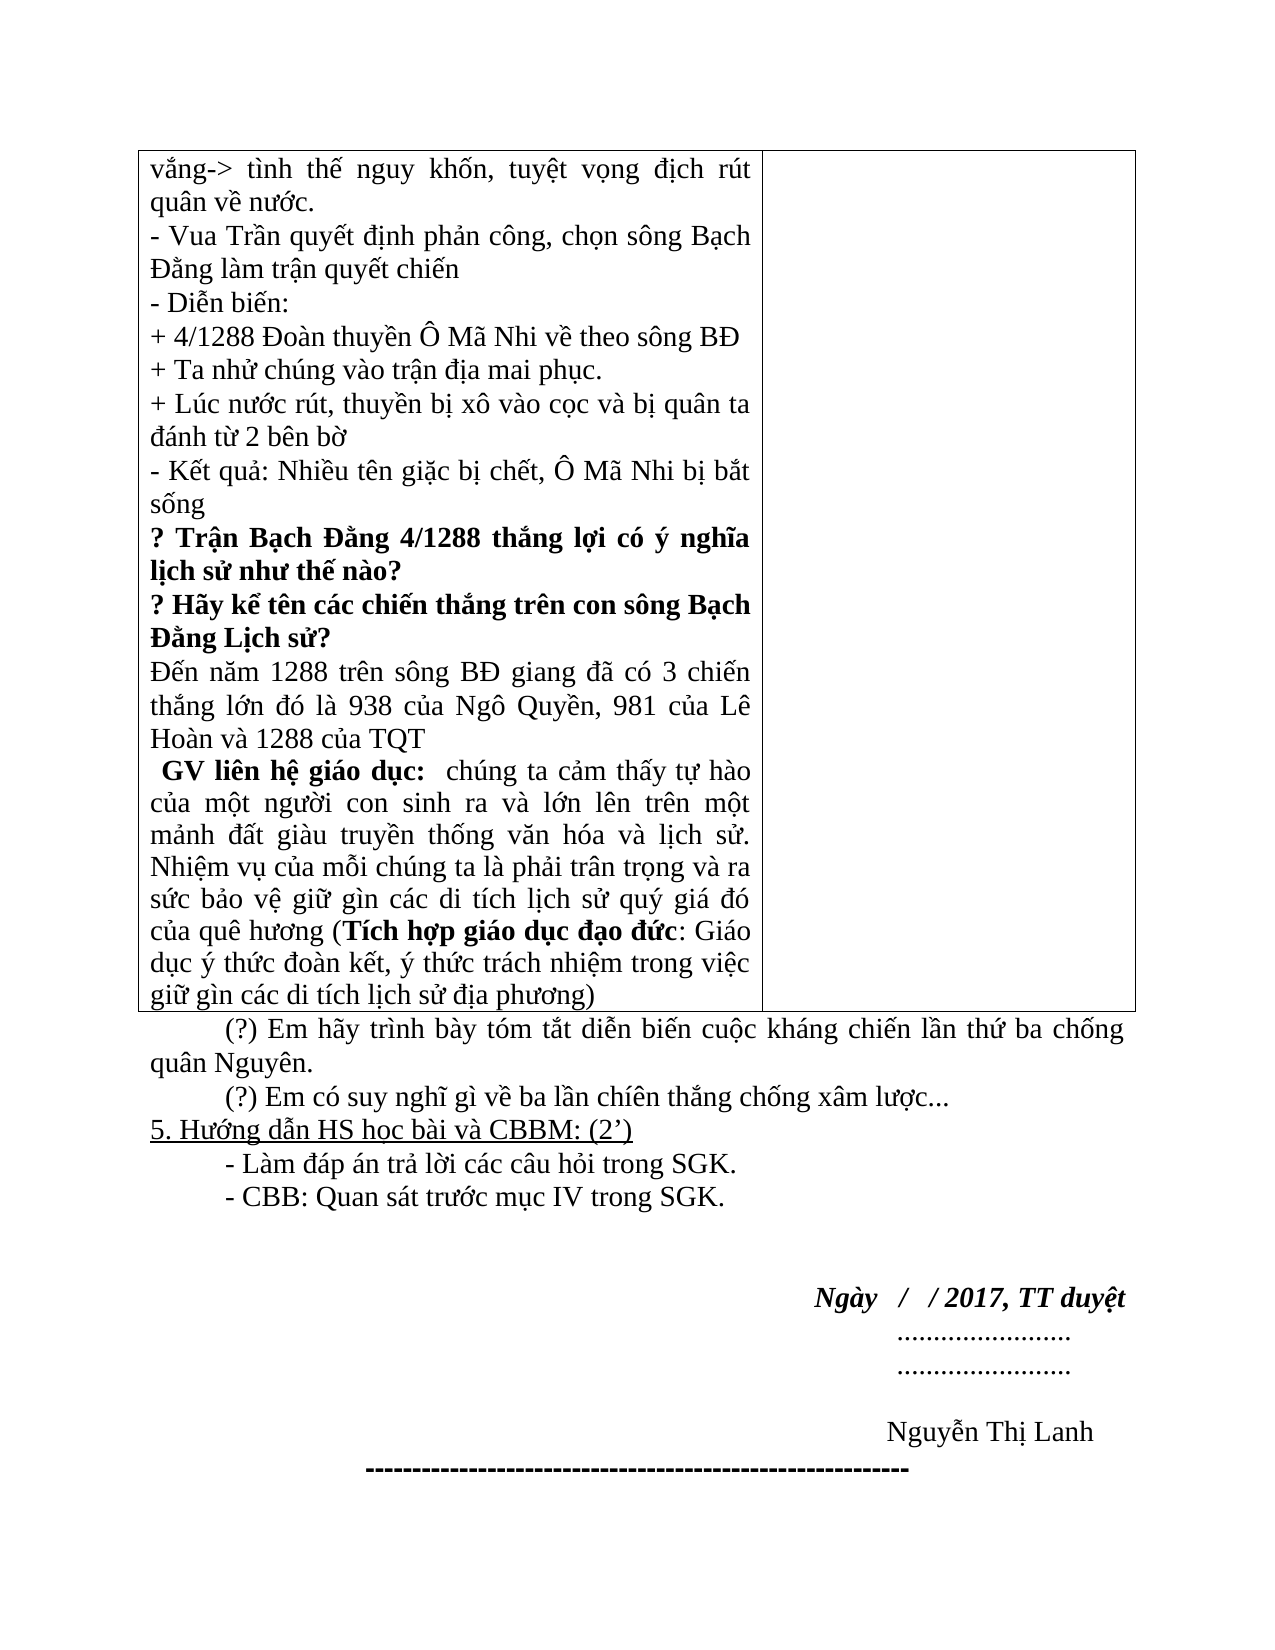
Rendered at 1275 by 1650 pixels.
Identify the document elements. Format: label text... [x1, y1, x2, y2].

text - CBB: Quan sát trước mục IV trong SGK. [150, 1179, 1125, 1213]
text ---------------------------------------------------------- [150, 1448, 1125, 1487]
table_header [763, 151, 1135, 1011]
text ........................ [150, 1313, 1125, 1347]
text Ngày / / 2017, TT duyệt [150, 1280, 1125, 1313]
text (?) Em hãy trình bày tóm tắt diễn biến cuộc kháng chiến lần thứ ba chống quân Nguyên. [150, 1012, 1125, 1079]
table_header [139, 151, 762, 1011]
text ........................ [150, 1347, 1125, 1381]
text (?) Em có suy nghĩ gì về ba lần chíên thắng chống xâm lược... [150, 1079, 1125, 1112]
text 5. Hướng dẫn HS học bài và CBBM: (2’) [150, 1112, 1125, 1146]
text Nguyễn Thị Lanh [150, 1414, 1125, 1448]
text - Làm đáp án trả lời các câu hỏi trong SGK. [150, 1146, 1125, 1179]
